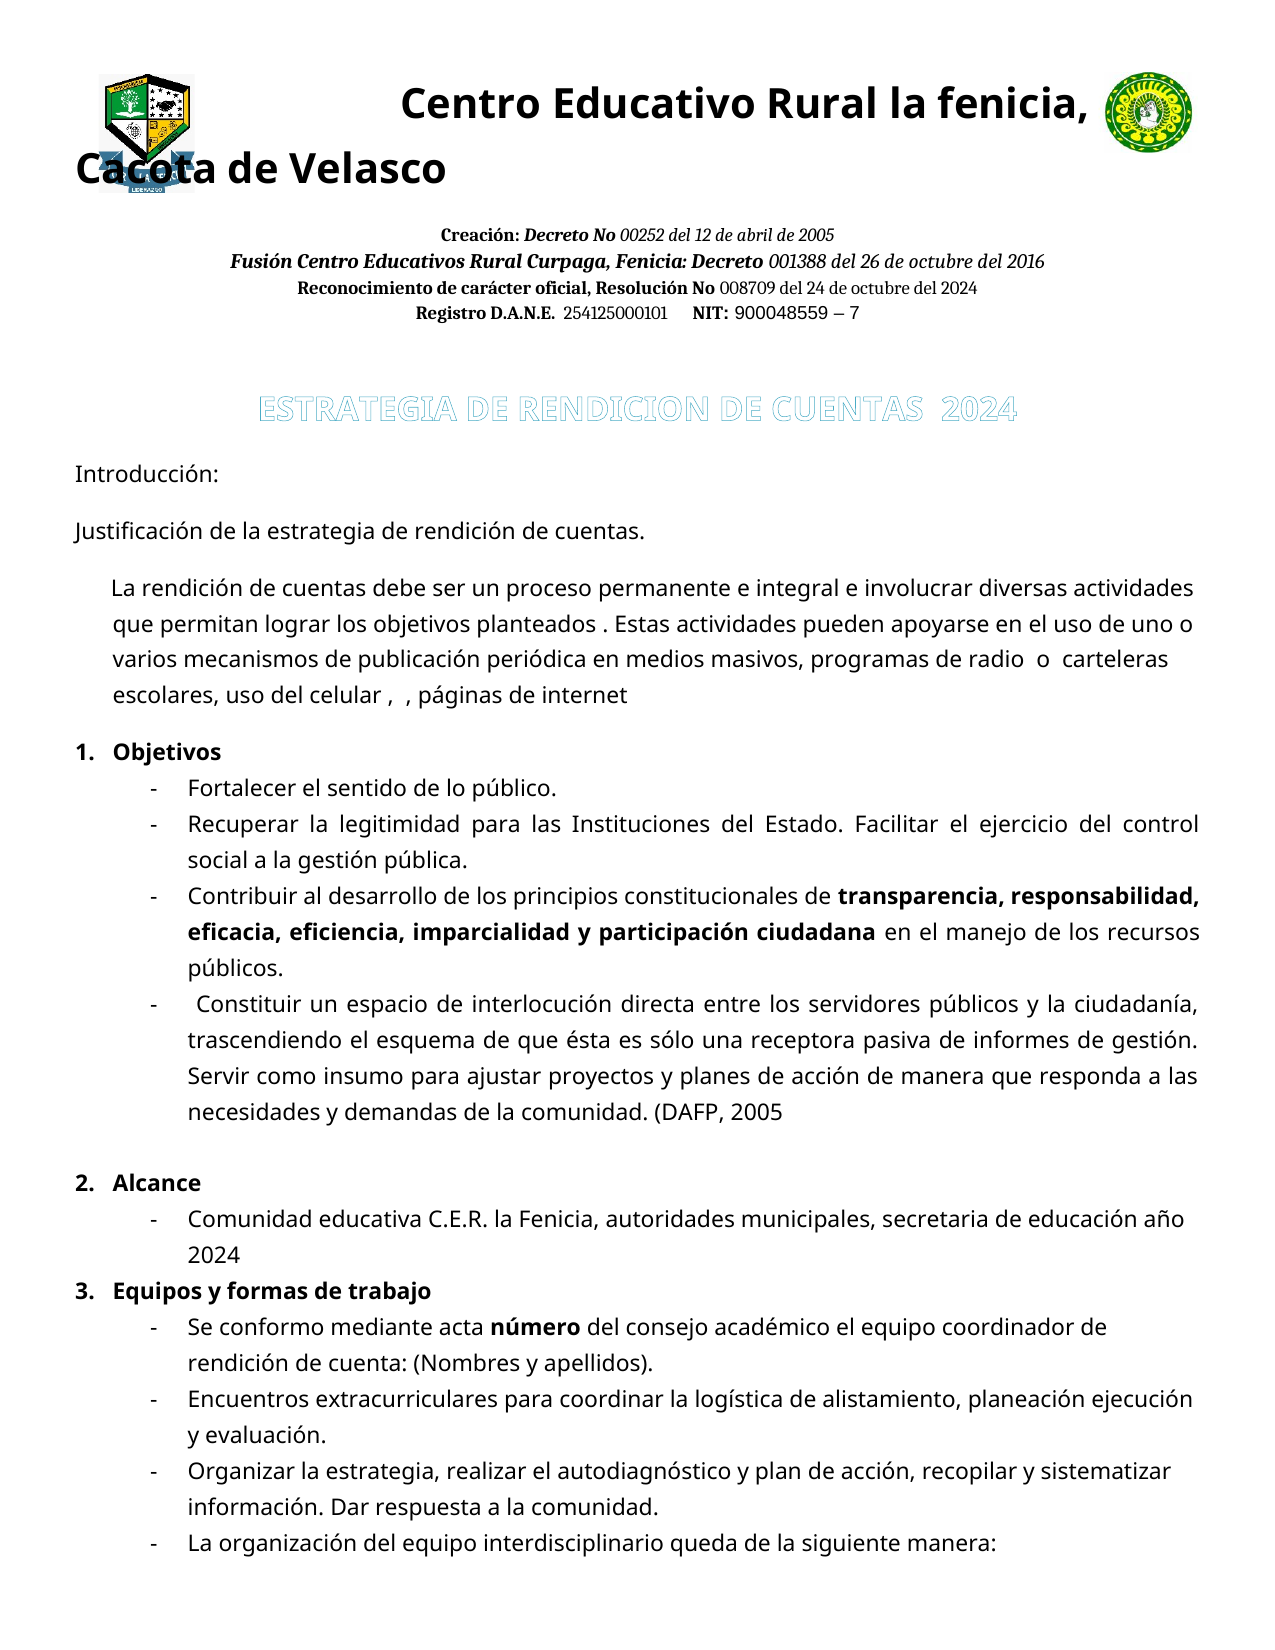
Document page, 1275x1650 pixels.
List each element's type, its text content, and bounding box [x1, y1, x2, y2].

list Recuperar la legitimidad para las Instituciones del Estado. Facilitar el ejercicio del control social a la gestión pública. [150, 808, 1200, 875]
text La rendición de cuentas debe ser un proceso permanente e integral e involucrar diversas actividades que permitan lograr los objetivos planteados . Estas actividades pueden apoyarse en el uso de uno o varios mecanismos de publicación periódica en medios masivos, programas de radio o carteleras escolares, uso del celular , , páginas de internet [75, 572, 1200, 711]
list Se conformo mediante acta número del consejo académico el equipo coordinador de rendición de cuenta: (Nombres y apellidos). [150, 1311, 1200, 1378]
list Alcance [75, 1167, 1200, 1199]
list Contribuir al desarrollo de los principios constitucionales de transparencia, responsabilidad, eficacia, eficiencia, imparcialidad y participación ciudadana en el manejo de los recursos públicos. [150, 880, 1200, 983]
list Objetivos [75, 736, 1200, 767]
list Comunidad educativa C.E.R. la Fenicia, autoridades municipales, secretaria de educación año 2024 [150, 1203, 1200, 1271]
list Encuentros extracurriculares para coordinar la logística de alistamiento, planeación ejecución y evaluación. [150, 1383, 1200, 1450]
list Fortalecer el sentido de lo público. [150, 772, 1200, 803]
list La organización del equipo interdisciplinario queda de la siguiente manera: [150, 1527, 1200, 1558]
list Organizar la estrategia, realizar el autodiagnóstico y plan de acción, recopilar y sistematizar información. Dar respuesta a la comunidad. [150, 1455, 1200, 1522]
text Introducción: [75, 458, 1200, 489]
picture [1098, 72, 1199, 153]
text ESTRATEGIA DE RENDICION DE CUENTAS 2024 [75, 385, 1200, 430]
text Justificación de la estrategia de rendición de cuentas. [75, 515, 1200, 546]
picture [98, 74, 195, 193]
list Equipos y formas de trabajo [75, 1275, 1200, 1306]
list Constituir un espacio de interlocución directa entre los servidores públicos y la ciudadanía, trascendiendo el esquema de que ésta es sólo una receptora pasiva de informes de gestión. Servir como insumo para ajustar proyectos y planes de acción de manera que responda a las necesidades y demandas de la comunidad. (DAFP, 2005 [150, 988, 1200, 1127]
